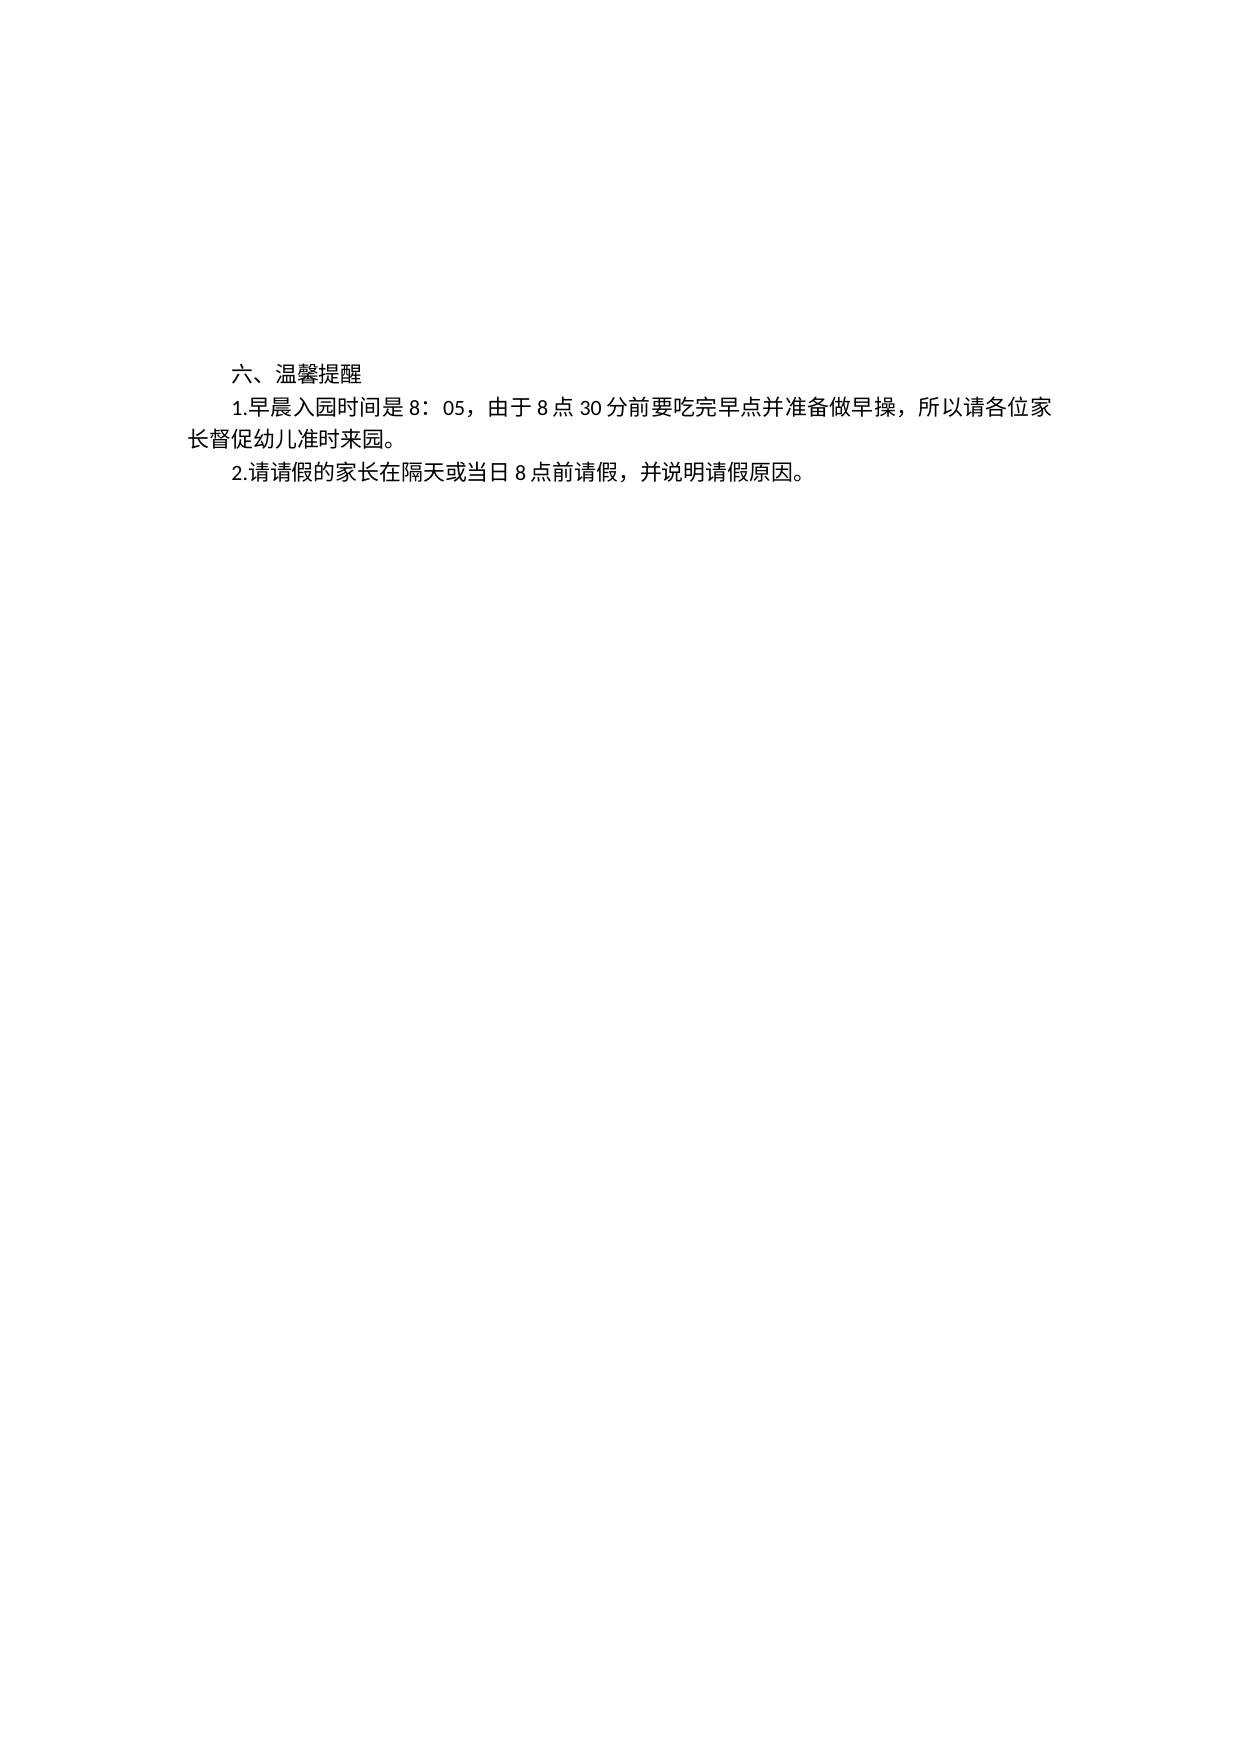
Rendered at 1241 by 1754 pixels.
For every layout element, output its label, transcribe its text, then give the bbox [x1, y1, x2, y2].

list 六、温馨提醒 [187, 357, 1053, 389]
text 1.早晨入园时间是8：05，由于8点30分前要吃完早点并准备做早操，所以请各位家长督促幼儿准时来园。 [187, 389, 1053, 454]
text 2.请请假的家长在隔天或当日8点前请假，并说明请假原因。 [187, 454, 1053, 487]
